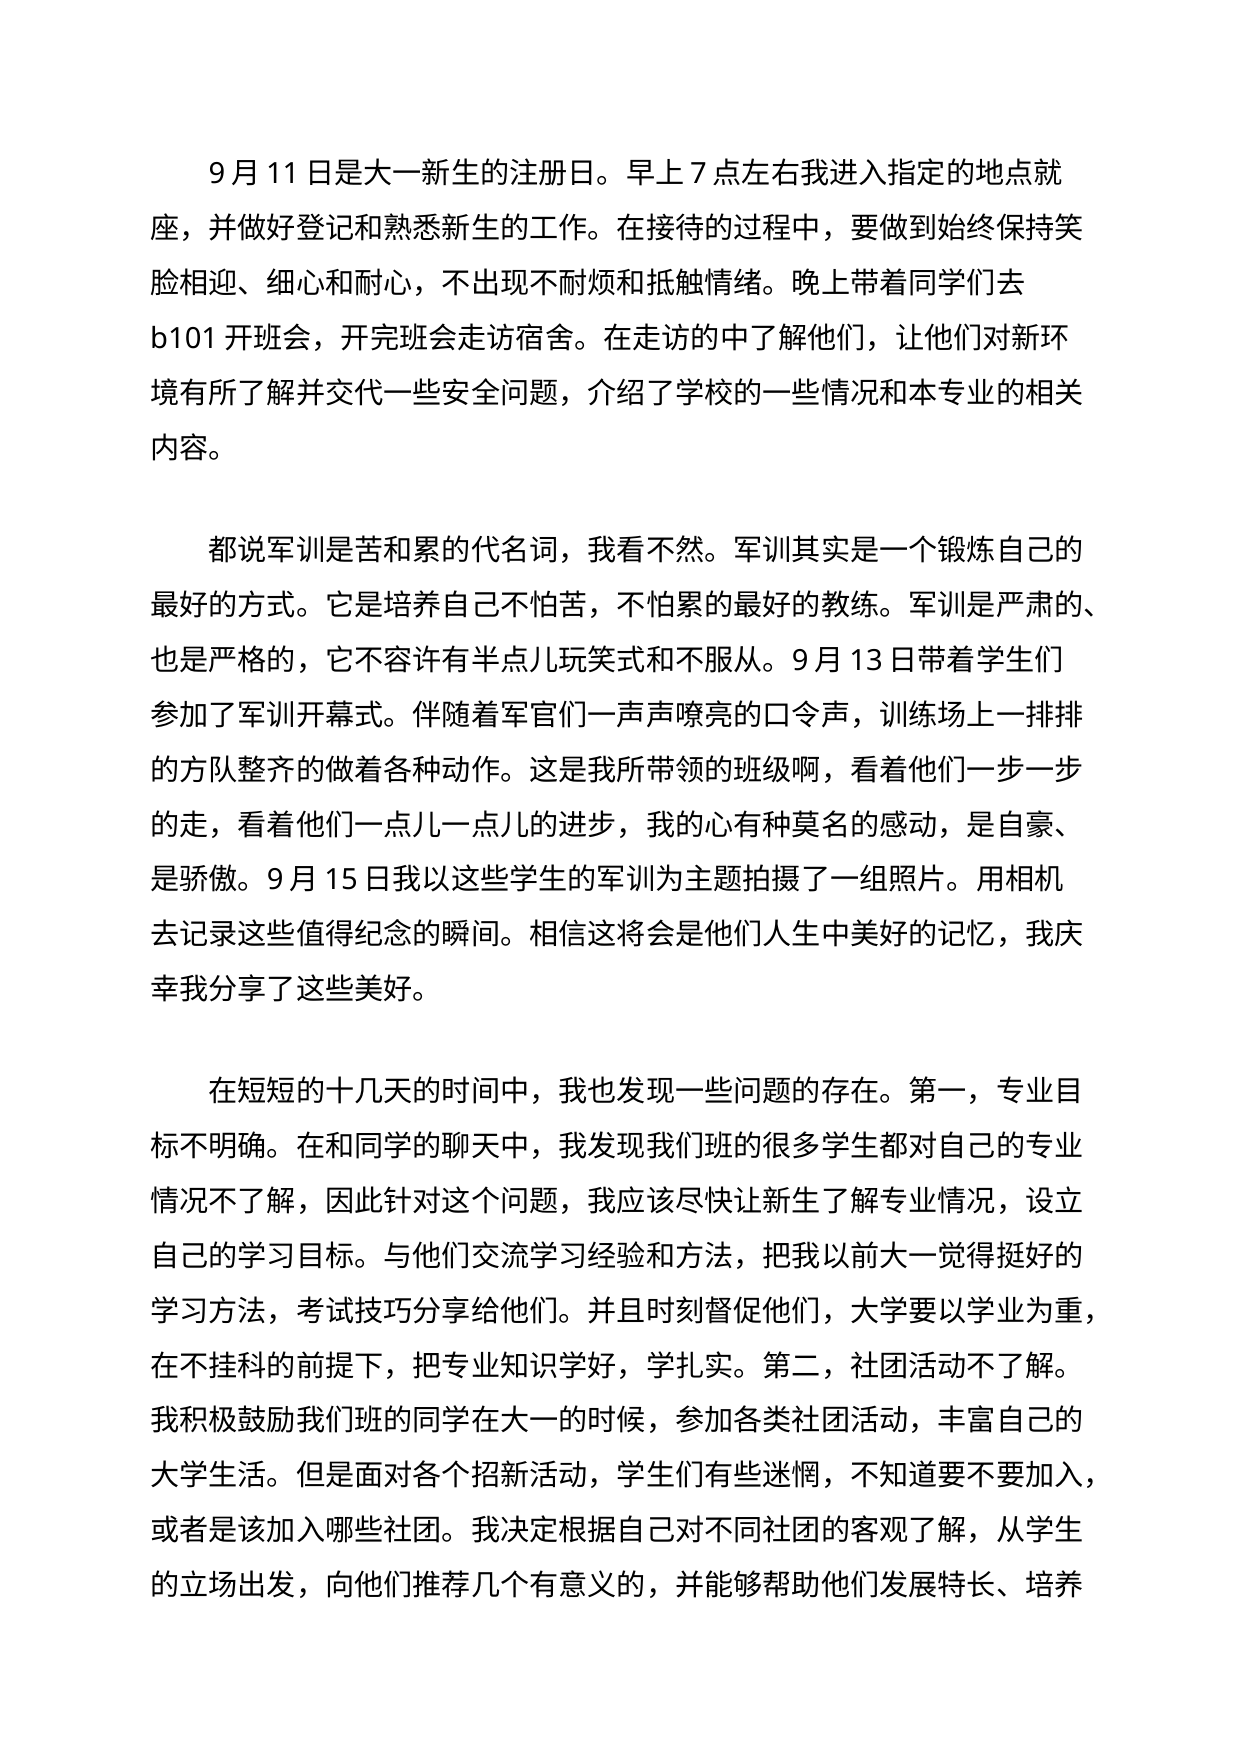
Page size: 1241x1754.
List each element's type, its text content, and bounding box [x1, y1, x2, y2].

text 都说军训是苦和累的代名词，我看不然。军训其实是一个锻炼自己的最好的方式。它是培养自己不怕苦，不怕累的最好的教练。军训是严肃的、也是严格的，它不容许有半点儿玩笑式和不服从。9月13日带着学生们参加了军训开幕式。伴随着军官们一声声嘹亮的口令声，训练场上一排排的方队整齐的做着各种动作。这是我所带领的班级啊，看着他们一步一步的走，看着他们一点儿一点儿的进步，我的心有种莫名的感动，是自豪、是骄傲。9月15日我以这些学生的军训为主题拍摄了一组照片。用相机去记录这些值得纪念的瞬间。相信这将会是他们人生中美好的记忆，我庆幸我分享了这些美好。 [150, 526, 1090, 1008]
text 9月11日是大一新生的注册日。早上7点左右我进入指定的地点就座，并做好登记和熟悉新生的工作。在接待的过程中，要做到始终保持笑脸相迎、细心和耐心，不出现不耐烦和抵触情绪。晚上带着同学们去b101开班会，开完班会走访宿舍。在走访的中了解他们，让他们对新环境有所了解并交代一些安全问题，介绍了学校的一些情况和本专业的相关内容。 [150, 150, 1090, 467]
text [150, 1068, 1090, 1604]
